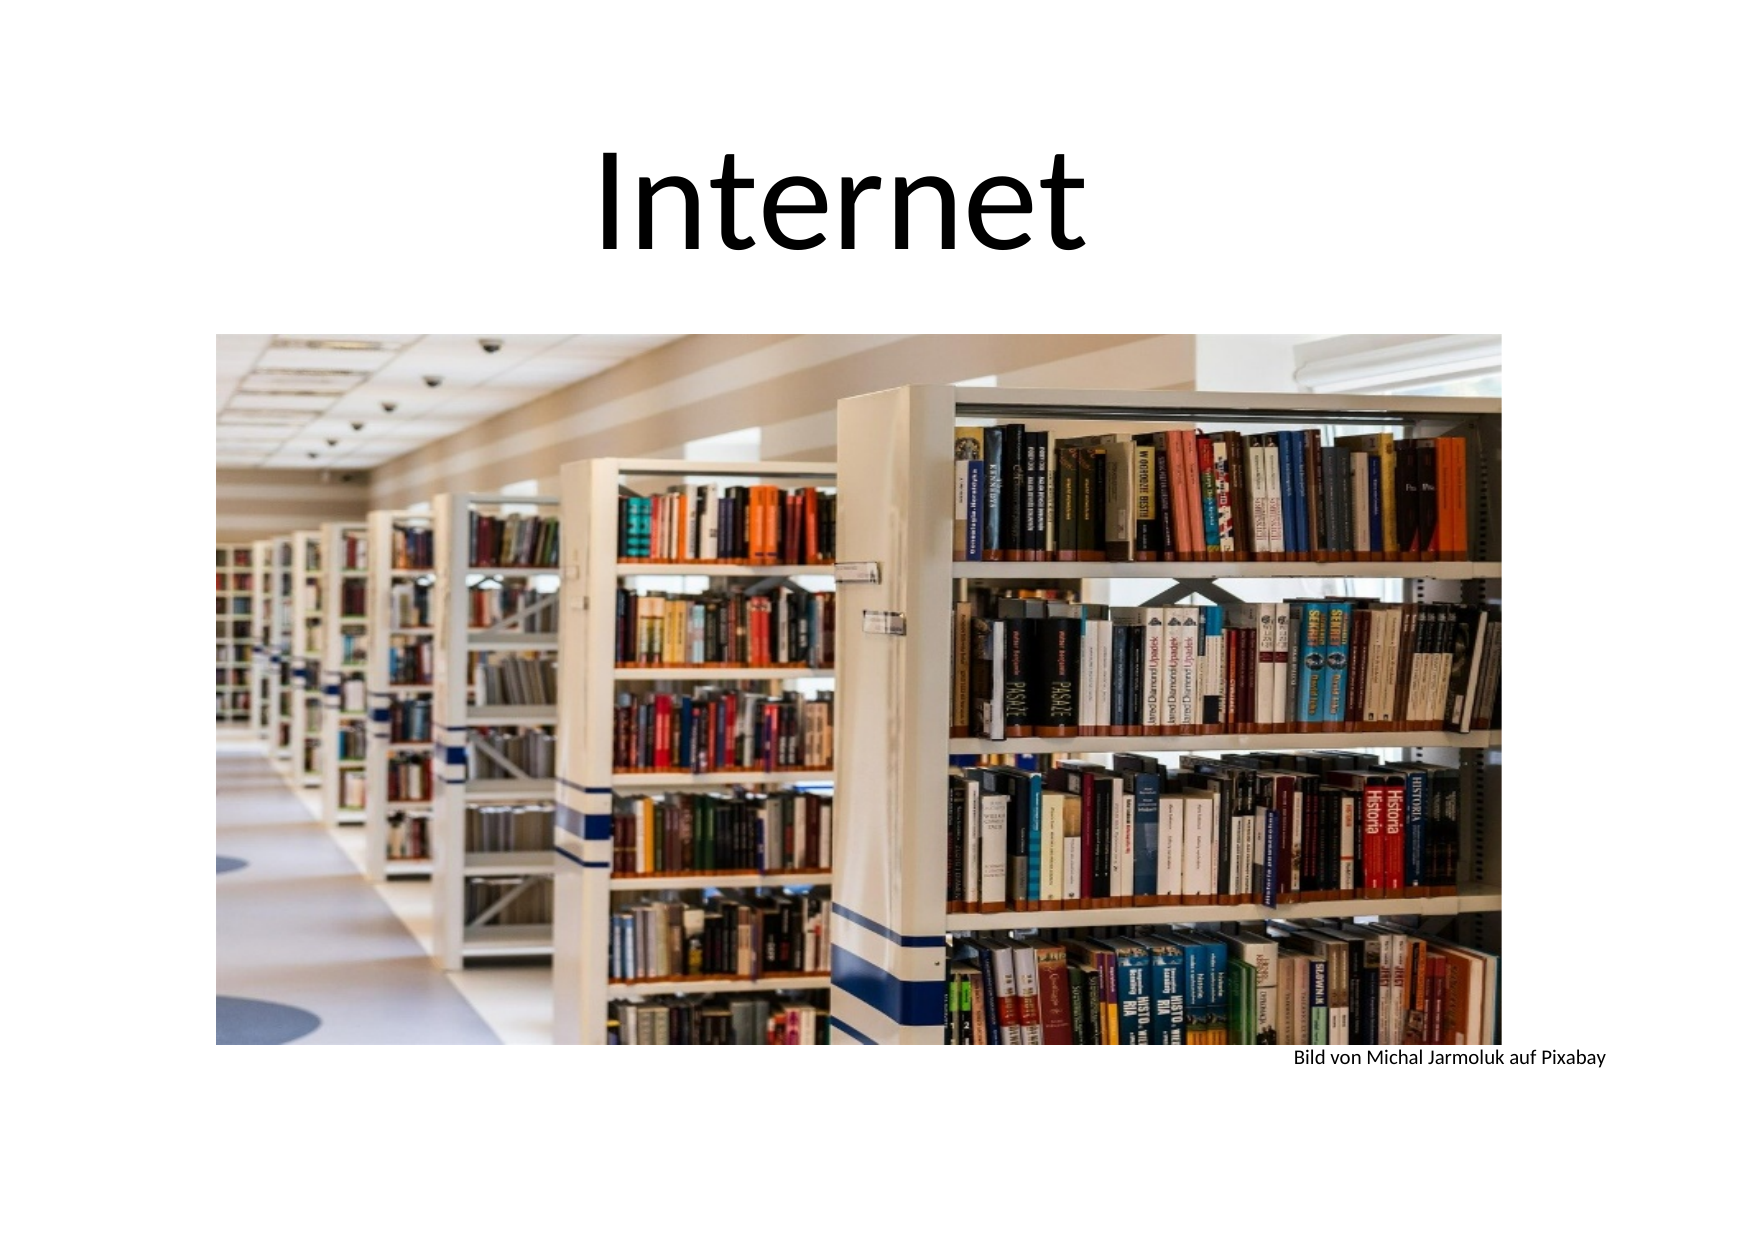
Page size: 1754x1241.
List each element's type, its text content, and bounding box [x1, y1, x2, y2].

text Bild von Michal Jarmoluk auf Pixabay [111, 1044, 1606, 1070]
picture [216, 334, 1502, 1045]
text Internet [74, 103, 1606, 287]
